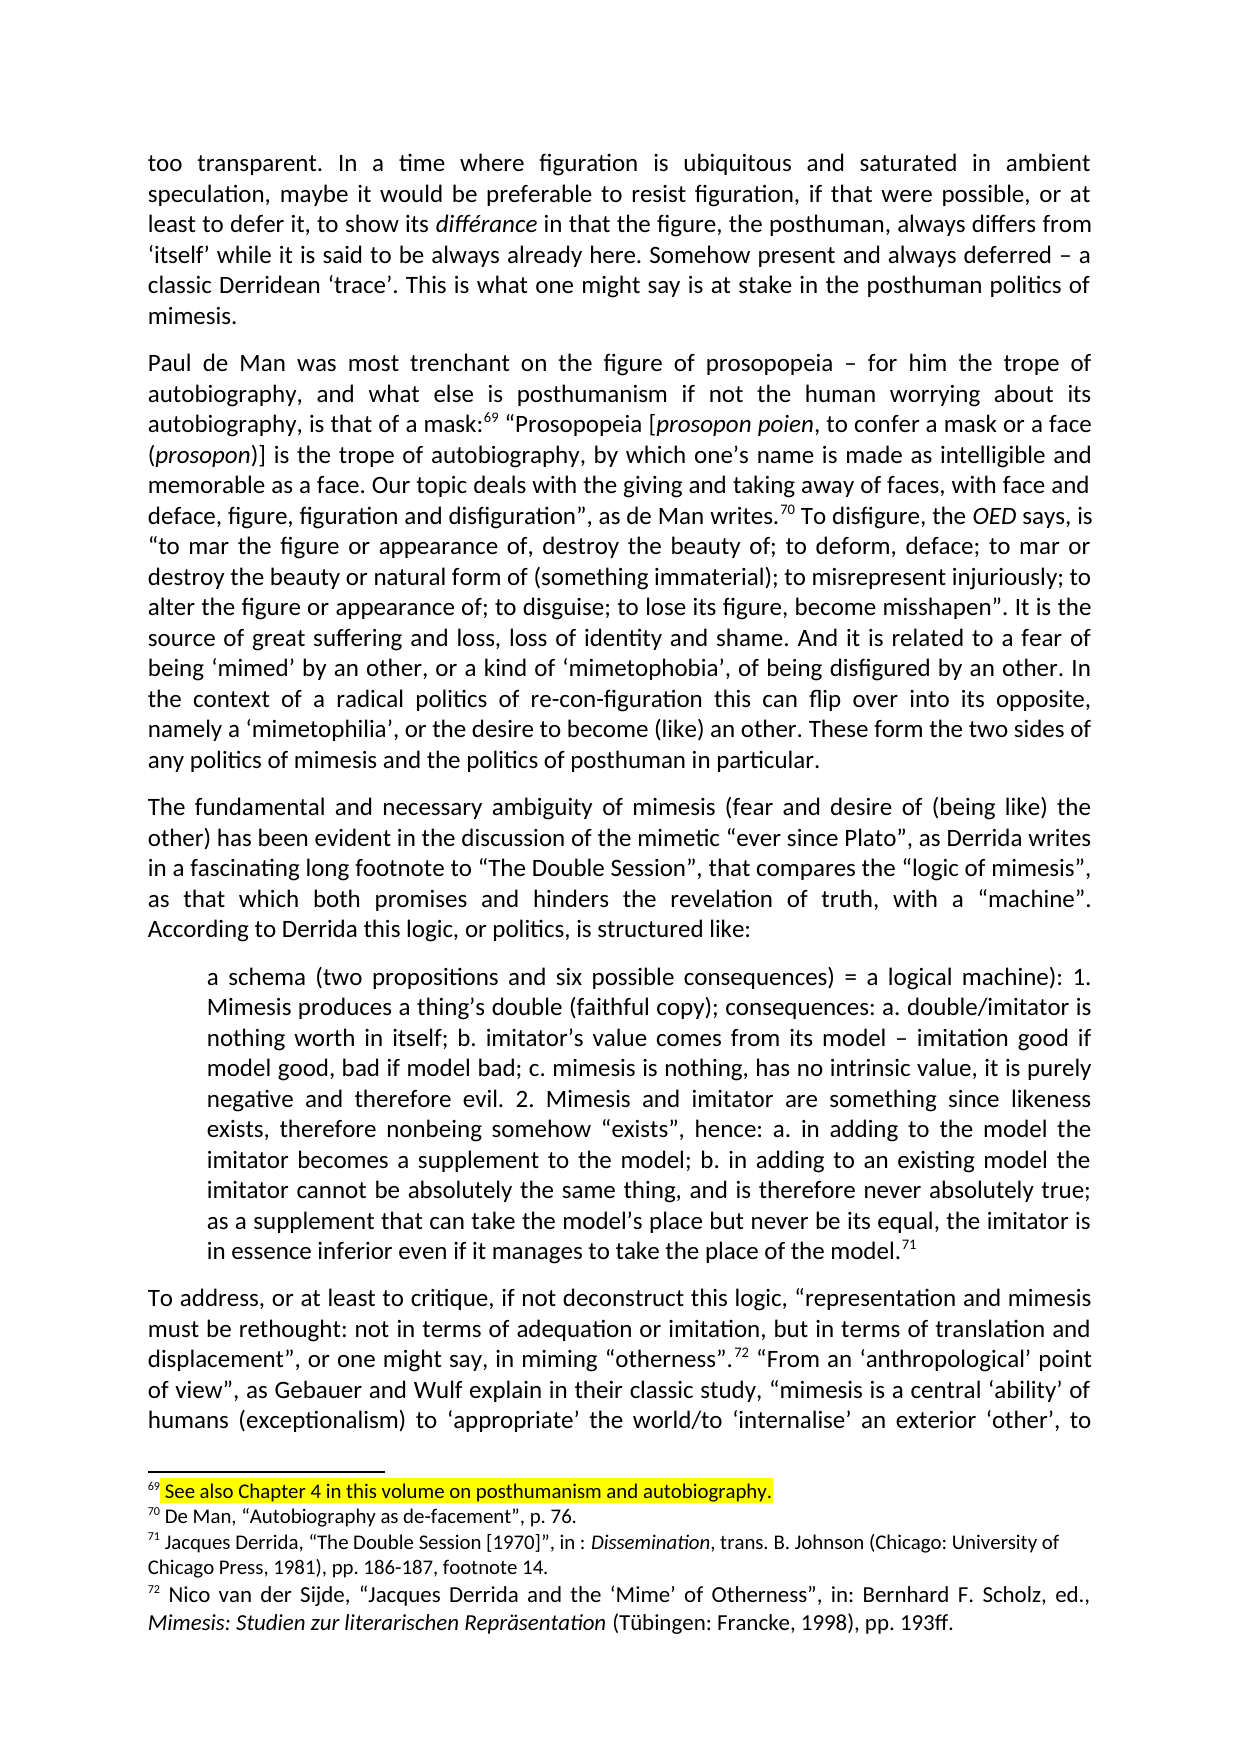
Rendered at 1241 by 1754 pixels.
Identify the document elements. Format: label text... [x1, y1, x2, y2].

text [148, 148, 1093, 331]
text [148, 1282, 1093, 1435]
text The fundamental and necessary ambiguity of mimesis (fear and desire of (being like) the other) has been evident in the discussion of the mimetic “ever since Plato”, as Derrida writes in a fascinating long footnote to “The Double Session”, that compares the “logic of mimesis”, as that which both promises and hinders the revelation of truth, with a “machine”. According to Derrida this logic, or politics, is structured like: [148, 791, 1093, 944]
text a schema (two propositions and six possible consequences) = a logical machine): 1. Mimesis produces a thing’s double (faithful copy); consequences: a. double/imitator is nothing worth in itself; b. imitator’s value comes from its model – imitation good if model good, bad if model bad; c. mimesis is nothing, has no intrinsic value, it is purely negative and therefore evil. 2. Mimesis and imitator are something since likeness exists, therefore nonbeing somehow “exists”, hence: a. in adding to the model the imitator becomes a supplement to the model; b. in adding to an existing model the imitator cannot be absolutely the same thing, and is therefore never absolutely true; as a supplement that can take the model’s place but never be its equal, the imitator is in essence inferior even if it manages to take the place of the model. [207, 961, 1093, 1266]
text Paul de Man was most trenchant on the figure of prosopopeia – for him the trope of autobiography, and what else is posthumanism if not the human worrying about its autobiography, is that of a mask: “Prosopopeia [prosopon poien, to confer a mask or a face (prosopon)] is the trope of autobiography, by which one’s name is made as intelligible and memorable as a face. Our topic deals with the giving and taking away of faces, with face and deface, figure, figuration and disfiguration”, as de Man writes. To disfigure, the OED says, is “to mar the figure or appearance of, destroy the beauty of; to deform, deface; to mar or destroy the beauty or natural form of (something immaterial); to misrepresent injuriously; to alter the figure or appearance of; to disguise; to lose its figure, become misshapen”. It is the source of great suffering and loss, loss of identity and shame. And it is related to a fear of being ‘mimed’ by an other, or a kind of ‘mimetophobia’, of being disfigured by an other. In the context of a radical politics of re-con-figuration this can flip over into its opposite, namely a ‘mimetophilia’, or the desire to become (like) an other. These form the two sides of any politics of mimesis and the politics of posthuman in particular. [148, 347, 1093, 775]
